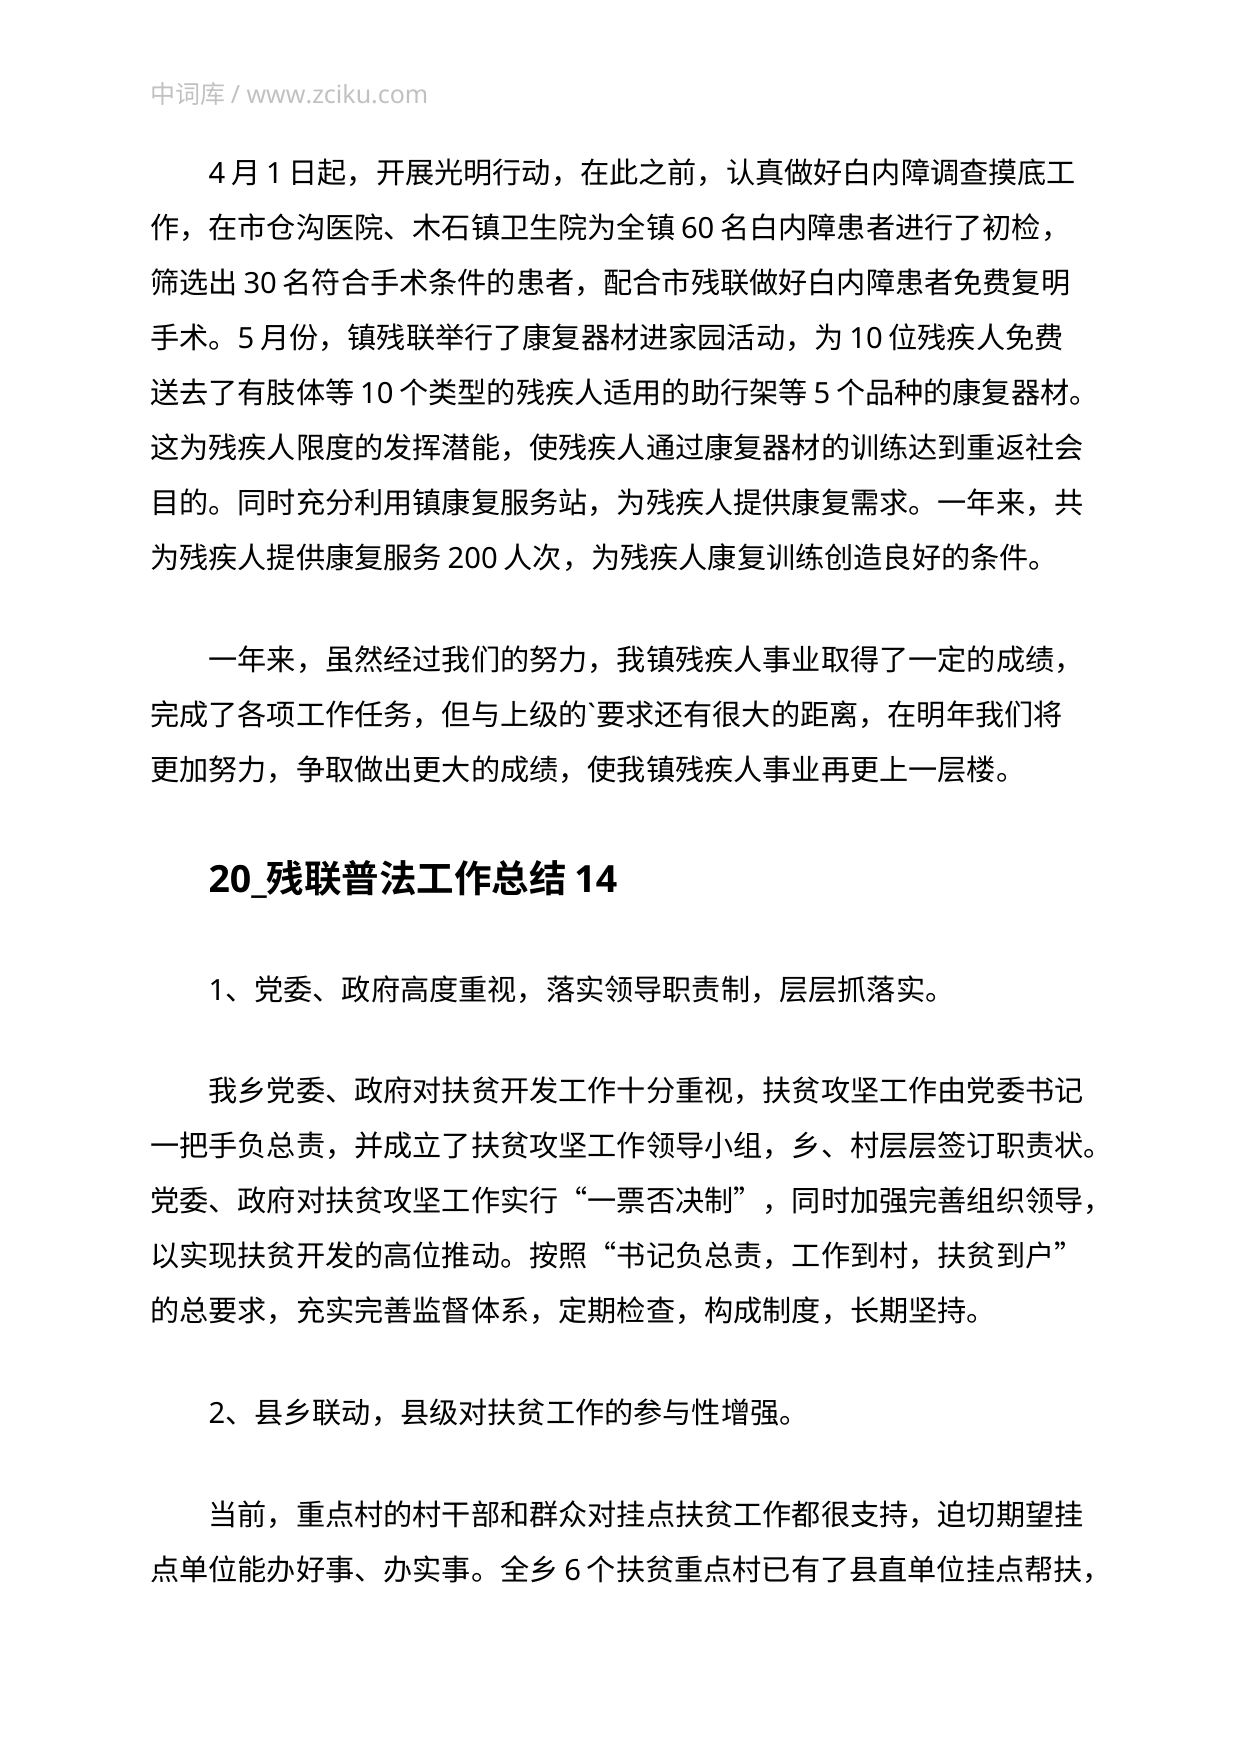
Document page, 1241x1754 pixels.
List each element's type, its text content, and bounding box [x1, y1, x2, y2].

text 1、党委、政府高度重视，落实领导职责制，层层抓落实。 [150, 966, 1090, 1008]
text 20_残联普法工作总结14 [150, 848, 1090, 903]
text 2、县乡联动，县级对扶贫工作的参与性增强。 [150, 1389, 1090, 1432]
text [150, 1491, 1090, 1589]
text 我乡党委、政府对扶贫开发工作十分重视，扶贫攻坚工作由党委书记一把手负总责，并成立了扶贫攻坚工作领导小组，乡、村层层签订职责状。党委、政府对扶贫攻坚工作实行“一票否决制”，同时加强完善组织领导，以实现扶贫开发的高位推动。按照“书记负总责，工作到村，扶贫到户”的总要求，充实完善监督体系，定期检查，构成制度，长期坚持。 [150, 1068, 1090, 1330]
text 一年来，虽然经过我们的努力，我镇残疾人事业取得了一定的成绩，完成了各项工作任务，但与上级的`要求还有很大的距离，在明年我们将更加努力，争取做出更大的成绩，使我镇残疾人事业再更上一层楼。 [150, 637, 1090, 789]
text 4月1日起，开展光明行动，在此之前，认真做好白内障调查摸底工作，在市仓沟医院、木石镇卫生院为全镇60名白内障患者进行了初检，筛选出30名符合手术条件的患者，配合市残联做好白内障患者免费复明手术。5月份，镇残联举行了康复器材进家园活动，为10位残疾人免费送去了有肢体等10个类型的残疾人适用的助行架等5个品种的康复器材。这为残疾人限度的发挥潜能，使残疾人通过康复器材的训练达到重返社会目的。同时充分利用镇康复服务站，为残疾人提供康复需求。一年来，共为残疾人提供康复服务200人次，为残疾人康复训练创造良好的条件。 [150, 150, 1090, 577]
